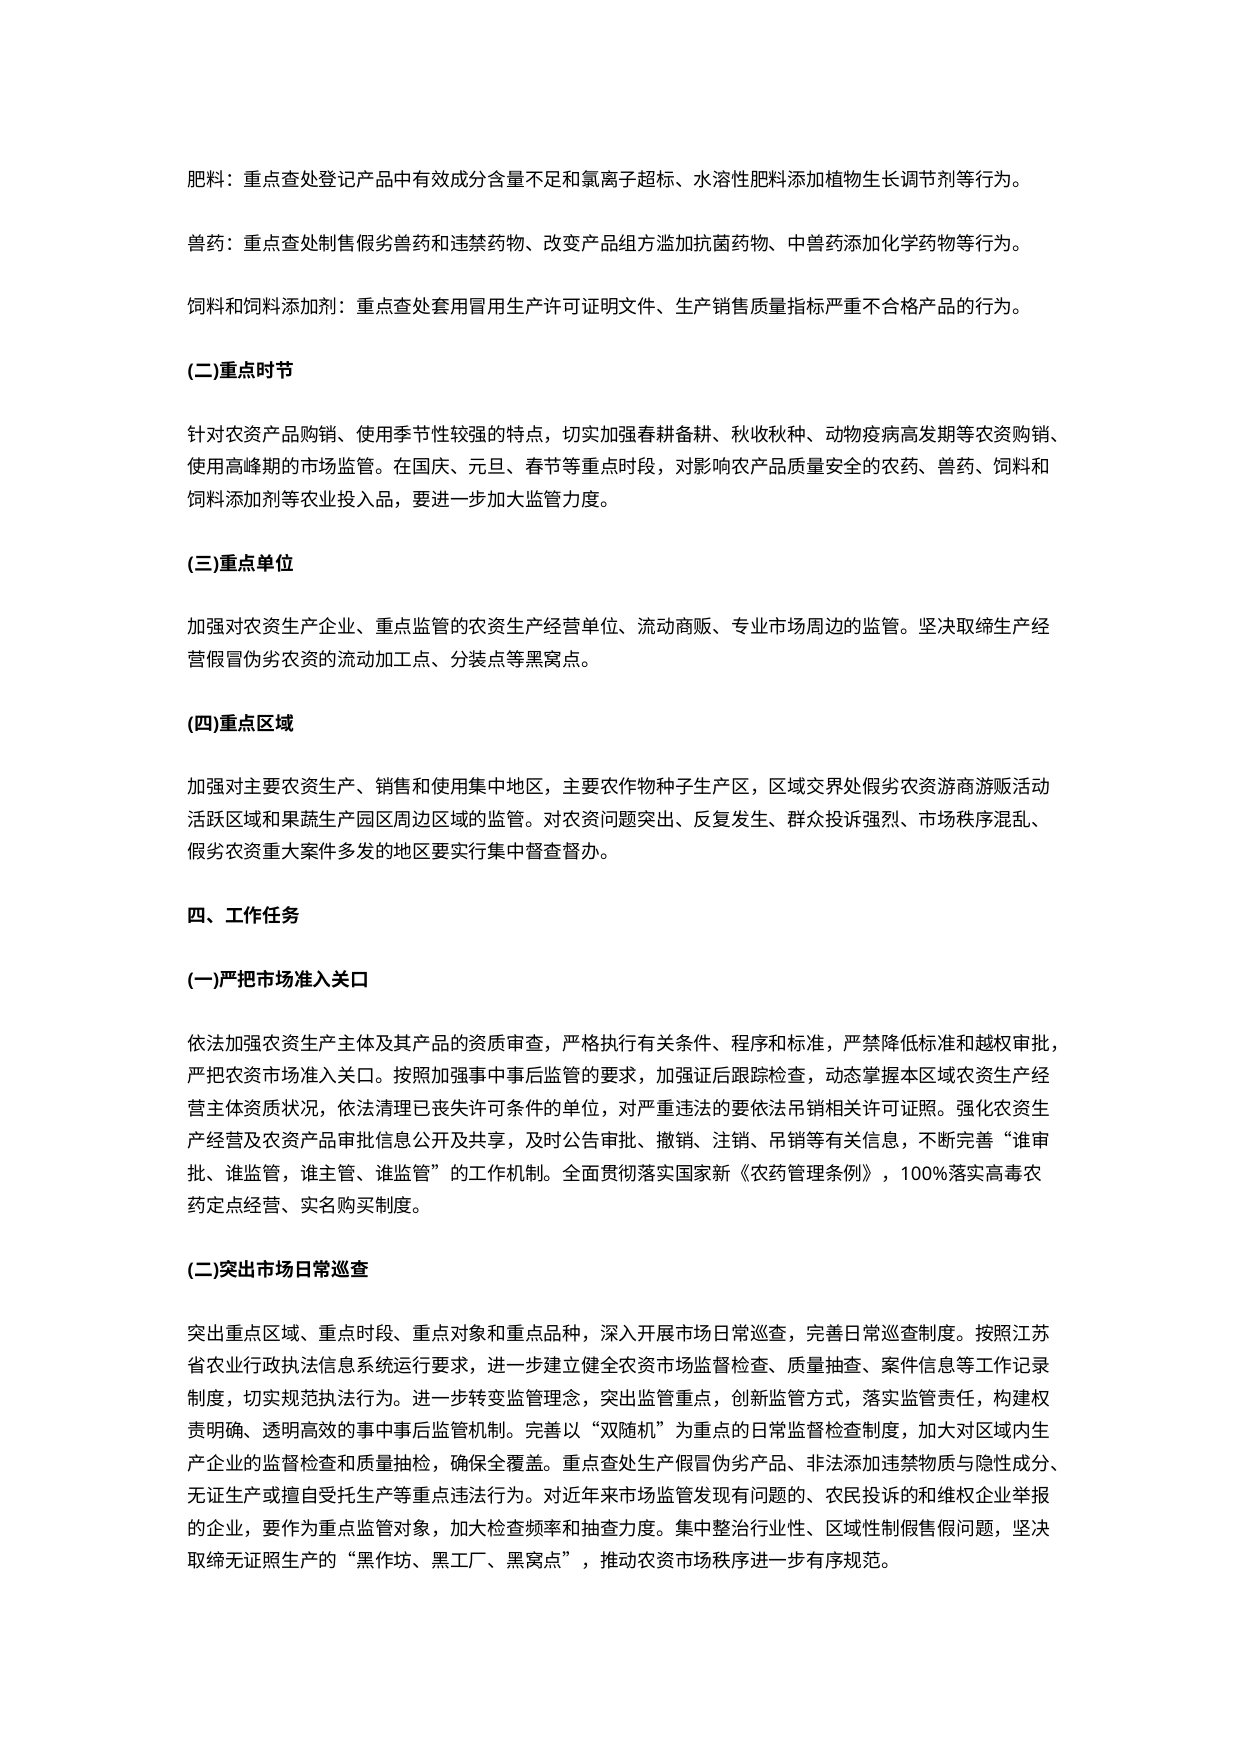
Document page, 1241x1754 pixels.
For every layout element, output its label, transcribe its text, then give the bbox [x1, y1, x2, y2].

text 饲料和饲料添加剂：重点查处套用冒用生产许可证明文件、生产销售质量指标严重不合格产品的行为。 [187, 289, 1053, 322]
text 针对农资产品购销、使用季节性较强的特点，切实加强春耕备耕、秋收秋种、动物疫病高发期等农资购销、使用高峰期的市场监管。在国庆、元旦、春节等重点时段，对影响农产品质量安全的农药、兽药、饲料和饲料添加剂等农业投入品，要进一步加大监管力度。 [187, 417, 1053, 514]
text 加强对农资生产企业、重点监管的农资生产经营单位、流动商贩、专业市场周边的监管。坚决取缔生产经营假冒伪劣农资的流动加工点、分装点等黑窝点。 [187, 609, 1053, 674]
text (三)重点单位 [187, 546, 1053, 578]
text 加强对主要农资生产、销售和使用集中地区，主要农作物种子生产区，区域交界处假劣农资游商游贩活动活跃区域和果蔬生产园区周边区域的监管。对农资问题突出、反复发生、群众投诉强烈、市场秩序混乱、假劣农资重大案件多发的地区要实行集中督查督办。 [187, 769, 1053, 867]
text (一)严把市场准入关口 [187, 962, 1053, 994]
text 肥料：重点查处登记产品中有效成分含量不足和氯离子超标、水溶性肥料添加植物生长调节剂等行为。 [187, 162, 1053, 194]
text (二)重点时节 [187, 353, 1053, 386]
text 依法加强农资生产主体及其产品的资质审查，严格执行有关条件、程序和标准，严禁降低标准和越权审批，严把农资市场准入关口。按照加强事中事后监管的要求，加强证后跟踪检查，动态掌握本区域农资生产经营主体资质状况，依法清理已丧失许可条件的单位，对严重违法的要依法吊销相关许可证照。强化农资生产经营及农资产品审批信息公开及共享，及时公告审批、撤销、注销、吊销等有关信息，不断完善“谁审批、谁监管，谁主管、谁监管”的工作机制。全面贯彻落实国家新《农药管理条例》，100%落实高毒农药定点经营、实名购买制度。 [187, 1026, 1053, 1221]
text 四、工作任务 [187, 898, 1053, 931]
text 兽药：重点查处制售假劣兽药和违禁药物、改变产品组方滥加抗菌药物、中兽药添加化学药物等行为。 [187, 226, 1053, 258]
text 突出重点区域、重点时段、重点对象和重点品种，深入开展市场日常巡查，完善日常巡查制度。按照江苏省农业行政执法信息系统运行要求，进一步建立健全农资市场监督检查、质量抽查、案件信息等工作记录制度，切实规范执法行为。进一步转变监管理念，突出监管重点，创新监管方式，落实监管责任，构建权责明确、透明高效的事中事后监管机制。完善以“双随机”为重点的日常监督检查制度，加大对区域内生产企业的监督检查和质量抽检，确保全覆盖。重点查处生产假冒伪劣产品、非法添加违禁物质与隐性成分、无证生产或擅自受托生产等重点违法行为。对近年来市场监管发现有问题的、农民投诉的和维权企业举报的企业，要作为重点监管对象，加大检查频率和抽查力度。集中整治行业性、区域性制假售假问题，坚决取缔无证照生产的“黑作坊、黑工厂、黑窝点”，推动农资市场秩序进一步有序规范。 [187, 1316, 1053, 1576]
text (四)重点区域 [187, 706, 1053, 738]
text (二)突出市场日常巡查 [187, 1252, 1053, 1284]
